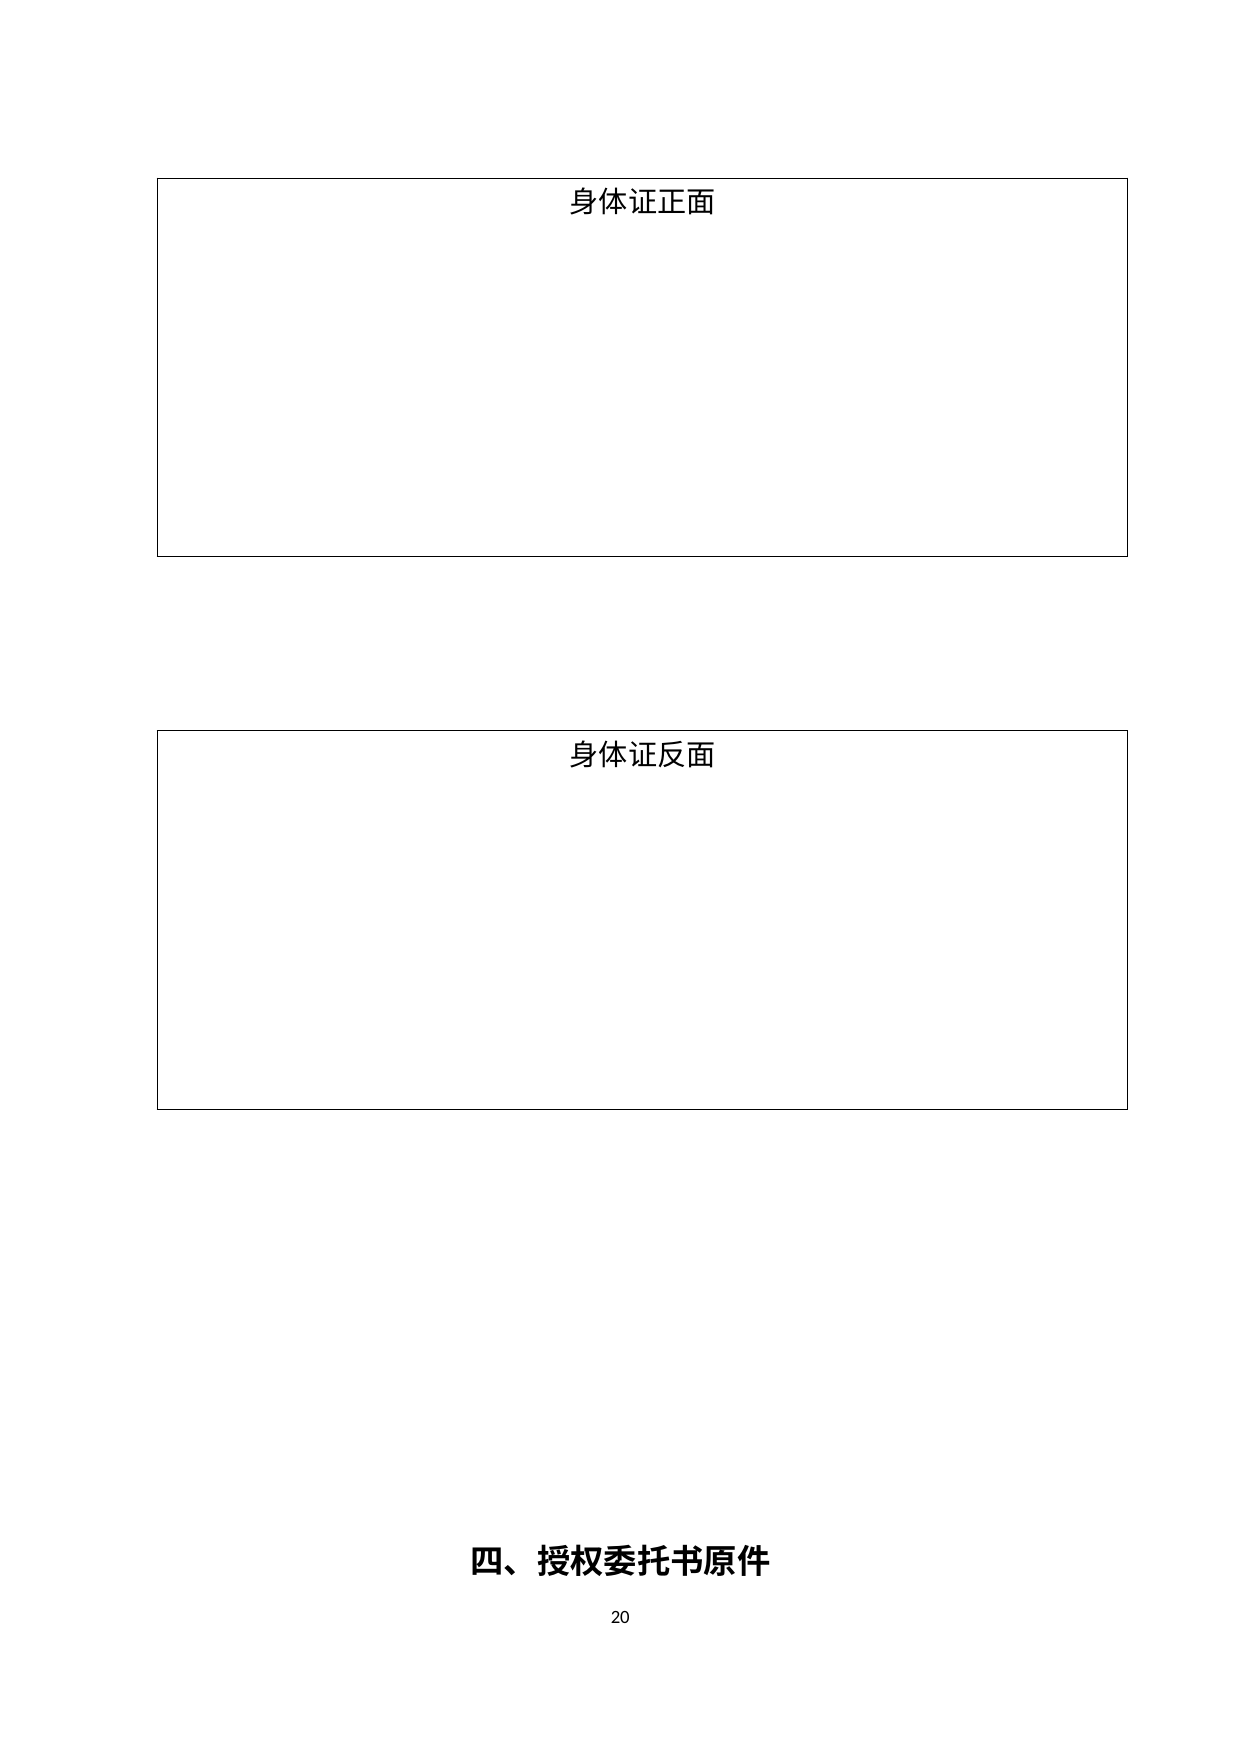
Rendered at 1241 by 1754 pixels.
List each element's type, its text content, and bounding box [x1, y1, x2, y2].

table_header 身体证正面 [158, 179, 1127, 556]
text 四、授权委托书原件 [187, 1527, 1053, 1592]
table_header 身体证反面 [158, 731, 1127, 1109]
